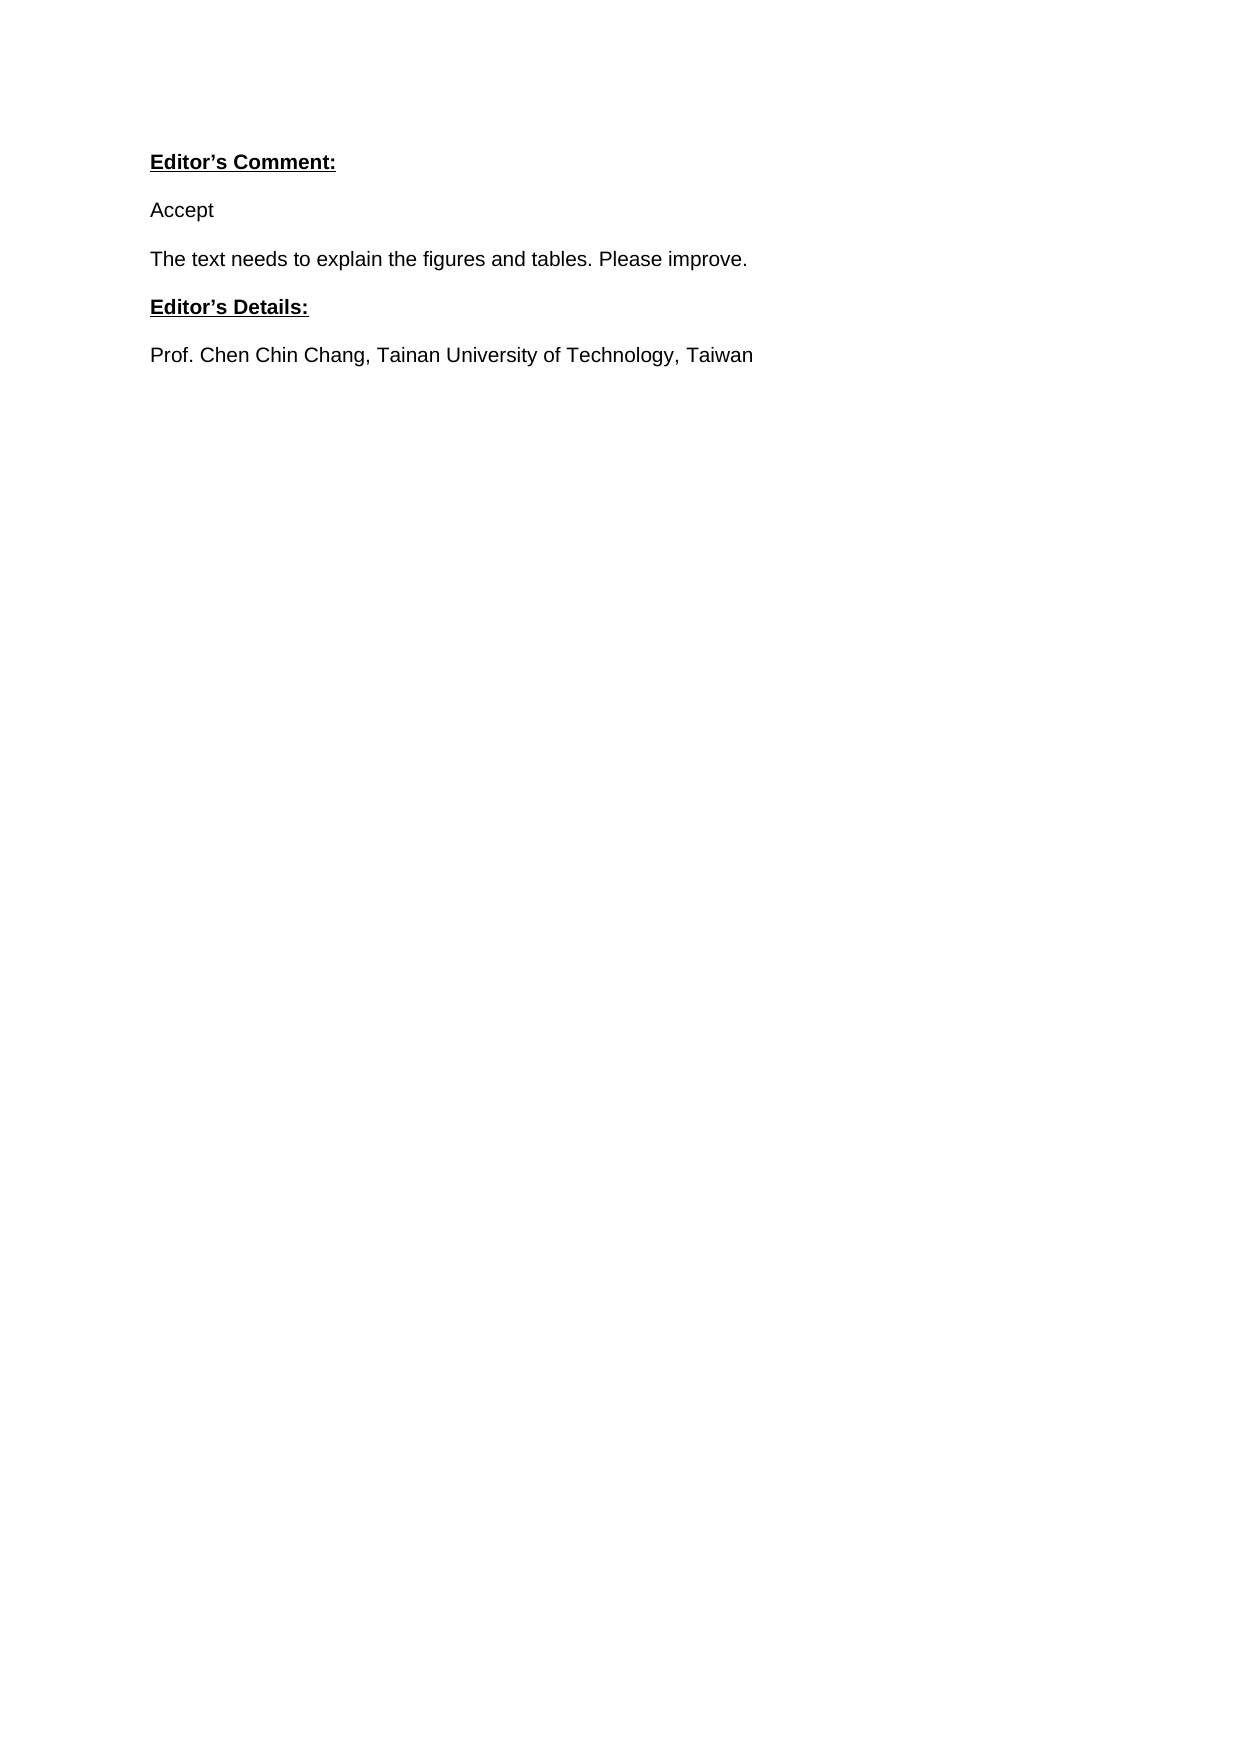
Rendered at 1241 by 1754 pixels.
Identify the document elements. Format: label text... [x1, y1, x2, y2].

text Editor’s Comment: [150, 150, 1090, 174]
text The text needs to explain the figures and tables. Please improve. [150, 247, 1090, 271]
text Editor’s Details: [150, 295, 1090, 319]
text Accept [150, 198, 1090, 222]
text Prof. Chen Chin Chang, Tainan University of Technology, Taiwan [150, 343, 1090, 367]
